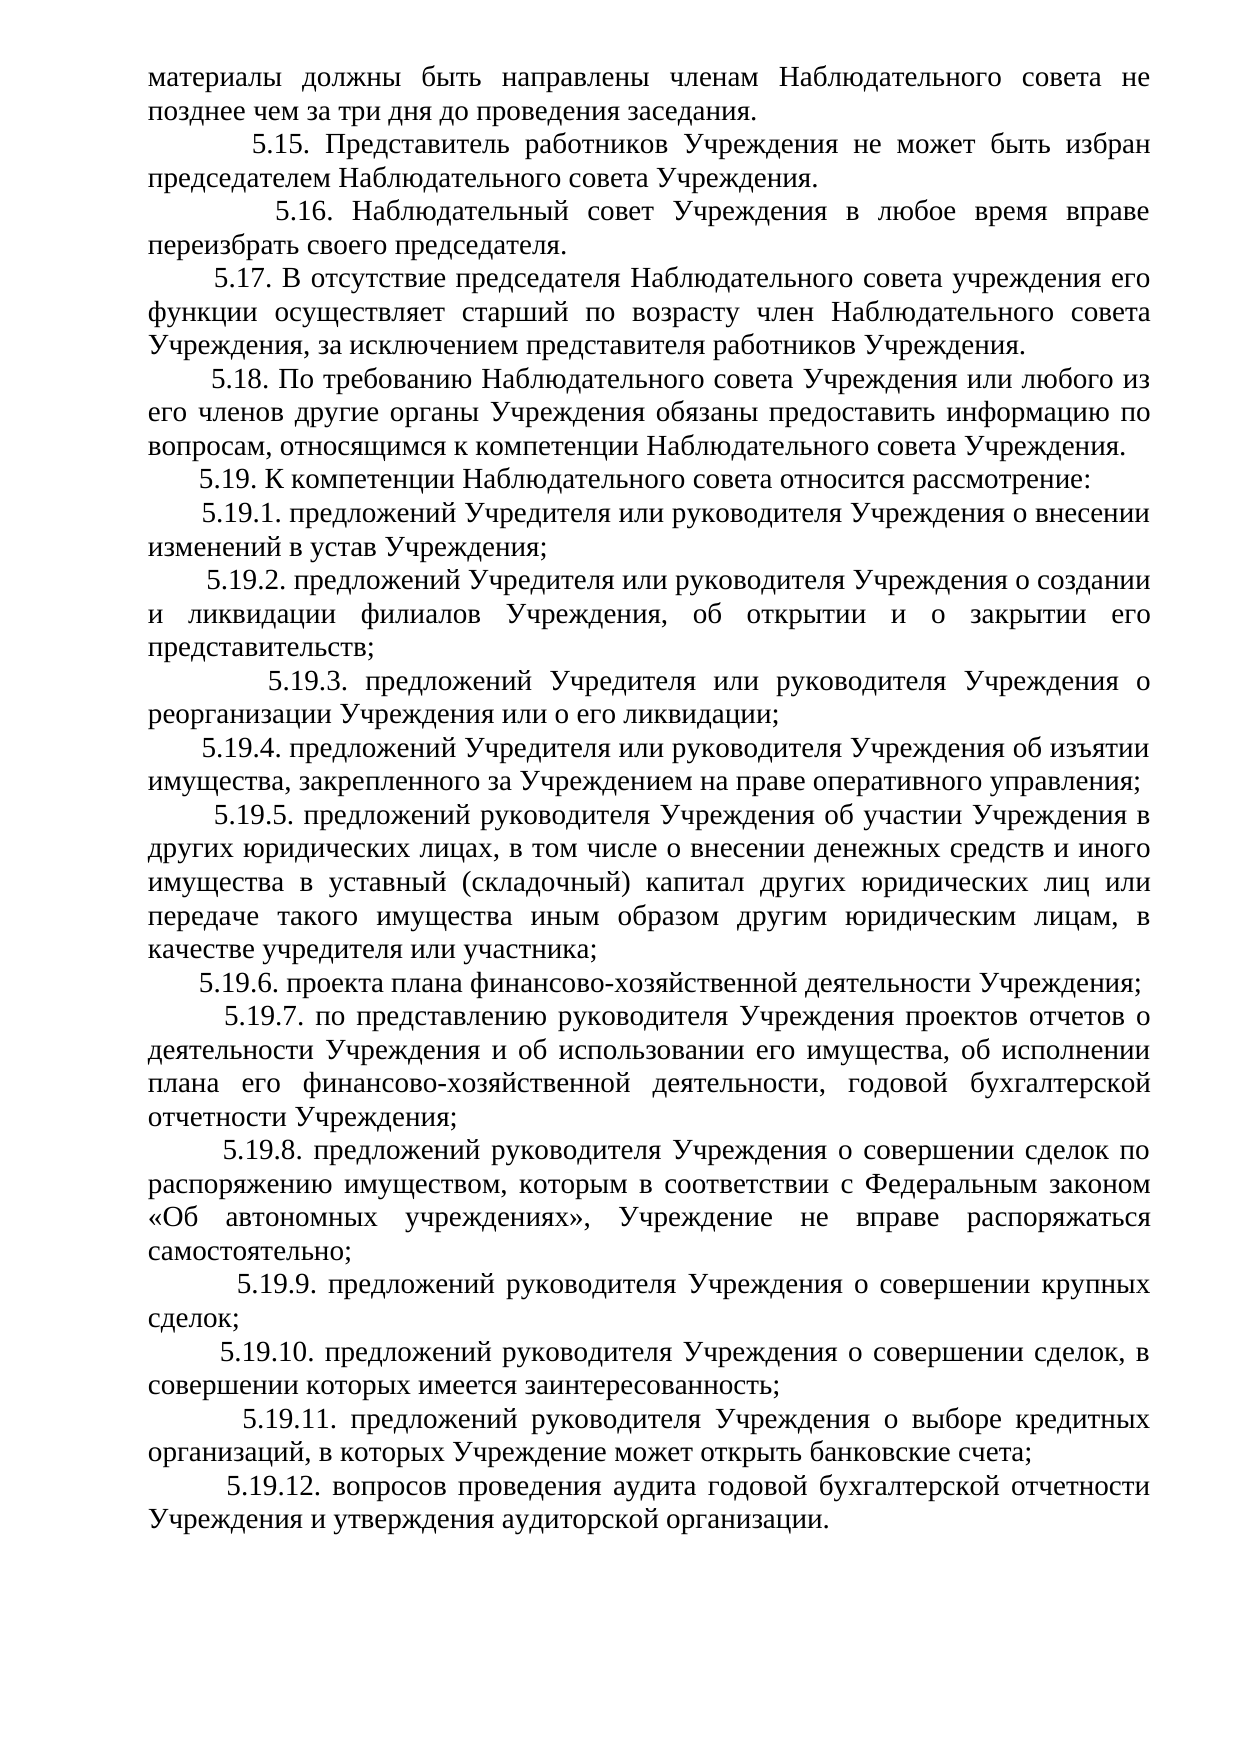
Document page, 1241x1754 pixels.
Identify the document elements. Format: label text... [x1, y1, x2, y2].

text 5.17. В отсутствие председателя Наблюдательного совета учреждения его функции осуществляет старший по возрасту член Наблюдательного совета Учреждения, за исключением представителя работников Учреждения. [148, 260, 1152, 361]
text 5.19.6. проекта плана финансово-хозяйственной деятельности Учреждения; [148, 965, 1152, 998]
text 5.15. Представитель работников Учреждения не может быть избран председателем Наблюдательного совета Учреждения. [148, 126, 1152, 193]
text 5.19.8. предложений руководителя Учреждения о совершении сделок по распоряжению имуществом, которым в соответствии с Федеральным законом «Об автономных учреждениях», Учреждение не вправе распоряжаться самостоятельно; [148, 1132, 1152, 1267]
text 5.19.3. предложений Учредителя или руководителя Учреждения о реорганизации Учреждения или о его ликвидации; [148, 663, 1152, 730]
text 5.19.4. предложений Учредителя или руководителя Учреждения об изъятии имущества, закрепленного за Учреждением на праве оперативного управления; [148, 730, 1152, 797]
text 5.19.7. по представлению руководителя Учреждения проектов отчетов о деятельности Учреждения и об использовании его имущества, об исполнении плана его финансово-хозяйственной деятельности, годовой бухгалтерской отчетности Учреждения; [148, 998, 1152, 1132]
text 5.19.2. предложений Учредителя или руководителя Учреждения о создании и ликвидации филиалов Учреждения, об открытии и о закрытии его представительств; [148, 562, 1152, 663]
text 5.19. К компетенции Наблюдательного совета относится рассмотрение: [148, 462, 1152, 495]
text 5.19.12. вопросов проведения аудита годовой бухгалтерской отчетности Учреждения и утверждения аудиторской организации. [148, 1468, 1152, 1535]
text 5.19.5. предложений руководителя Учреждения об участии Учреждения в других юридических лицах, в том числе о внесении денежных средств и иного имущества в уставный (складочный) капитал других юридических лиц или передаче такого имущества иным образом другим юридическим лицам, в качестве учредителя или участника; [148, 797, 1152, 965]
text 5.19.11. предложений руководителя Учреждения о выборе кредитных организаций, в которых Учреждение может открыть банковские счета; [148, 1401, 1152, 1468]
text 5.19.10. предложений руководителя Учреждения о совершении сделок, в совершении которых имеется заинтересованность; [148, 1334, 1152, 1401]
text 5.16. Наблюдательный совет Учреждения в любое время вправе переизбрать своего председателя. [148, 193, 1152, 260]
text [148, 59, 1152, 126]
text 5.19.1. предложений Учредителя или руководителя Учреждения о внесении изменений в устав Учреждения; [148, 495, 1152, 562]
text 5.19.9. предложений руководителя Учреждения о совершении крупных сделок; [148, 1267, 1152, 1334]
text 5.18. По требованию Наблюдательного совета Учреждения или любого из его членов другие органы Учреждения обязаны предоставить информацию по вопросам, относящимся к компетенции Наблюдательного совета Учреждения. [148, 361, 1152, 462]
